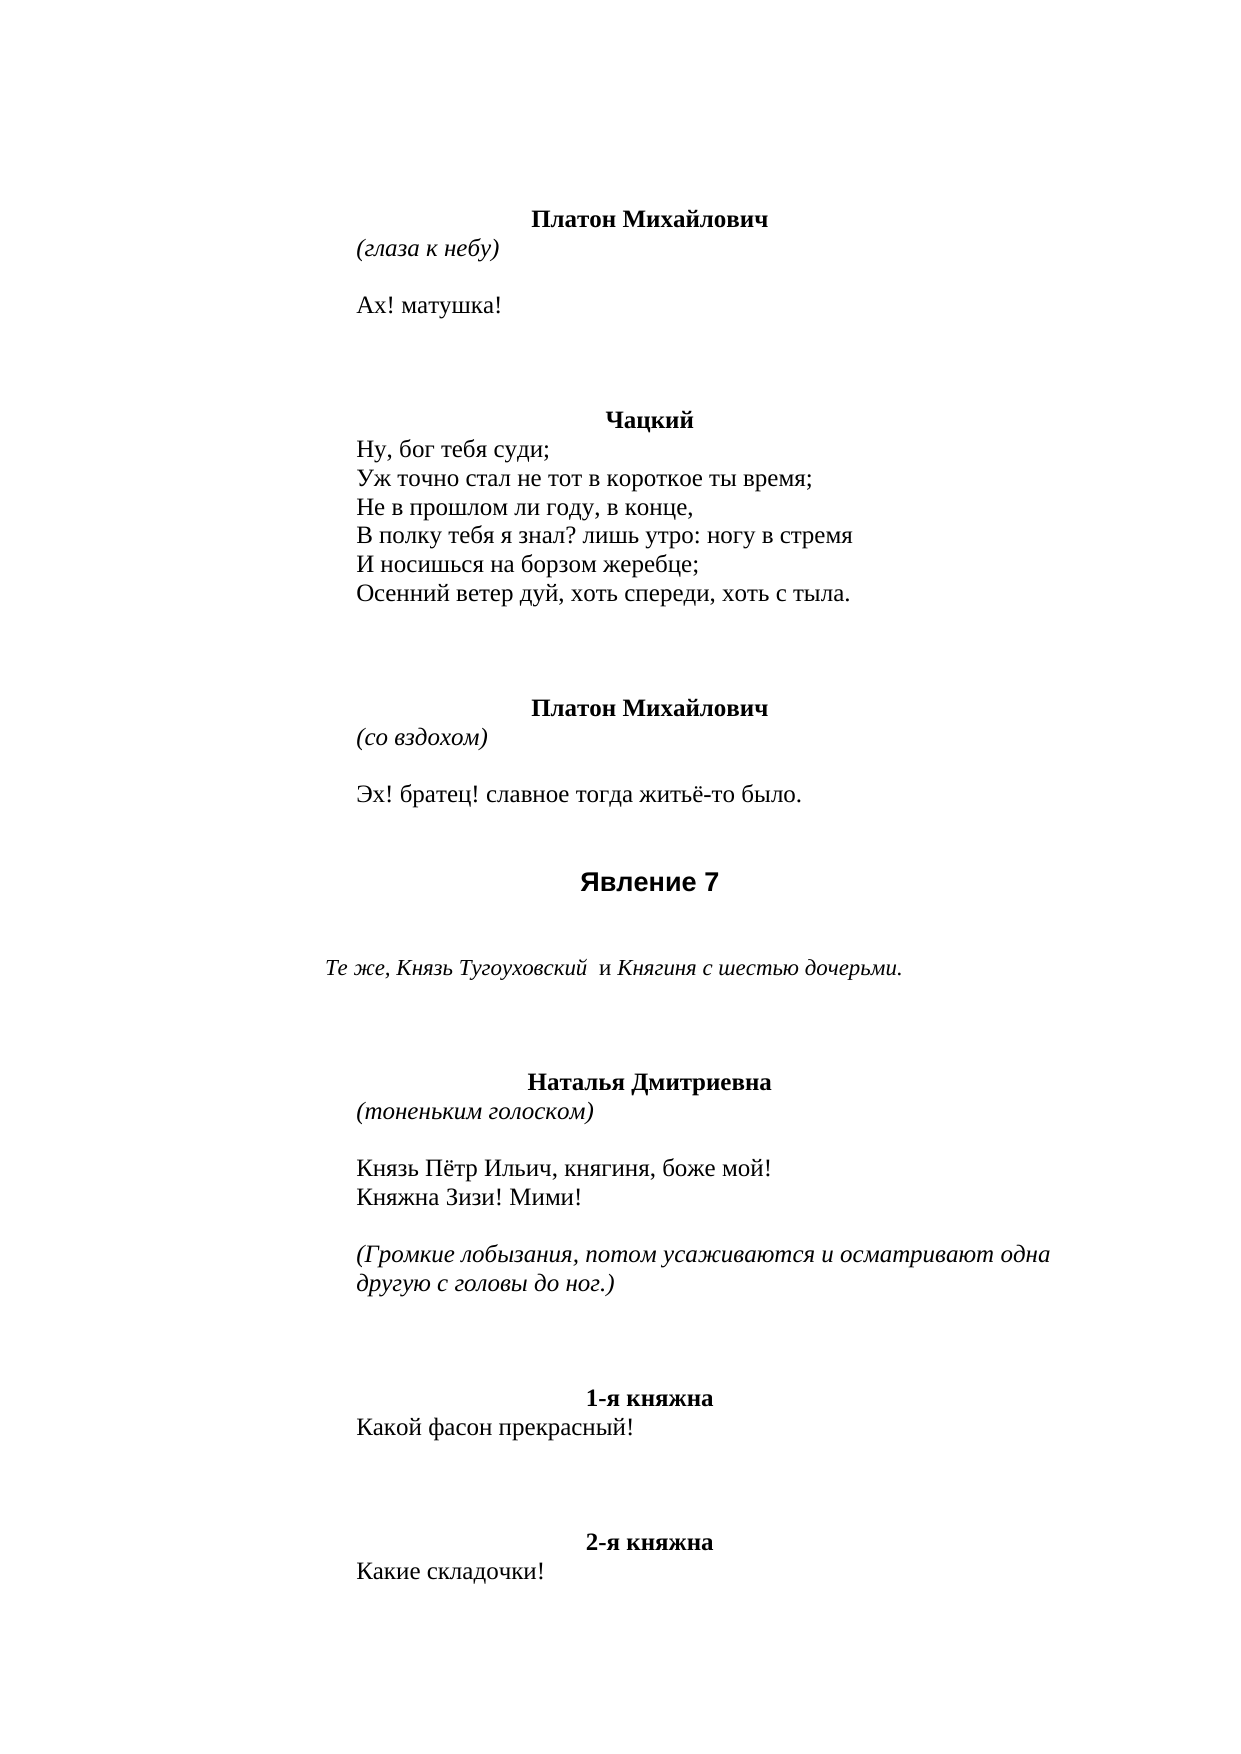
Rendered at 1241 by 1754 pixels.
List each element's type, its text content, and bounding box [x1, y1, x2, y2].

text Осенний ветер дуй, хоть спереди, хоть с тыла. [356, 578, 1089, 607]
text Эх! братец! славное тогда житьё-то было. [356, 779, 1089, 808]
text (Громкие лобызания, потом усаживаются и осматривают одна другую с головы до ног.) [356, 1239, 1089, 1297]
text (тоненьким голоском) [356, 1096, 1089, 1124]
text В полку тебя я знал? лишь утро: ногу в стремя [356, 521, 1089, 549]
text Какой фасон прекрасный! [356, 1412, 1089, 1441]
text Не в прошлом ли году, в конце, [356, 492, 1089, 521]
text Ну, бог тебя суди; [356, 434, 1089, 463]
subtitle Явление 7 [148, 866, 1152, 897]
subtitle Платон Михайлович [148, 204, 1152, 233]
subtitle 1-я княжна [148, 1383, 1152, 1412]
text Какие складочки! [356, 1556, 1089, 1584]
text Князь Пётр Ильич, княгиня, боже мой! [356, 1153, 1089, 1182]
subtitle Чацкий [148, 406, 1152, 434]
text (глаза к небу) [356, 233, 1089, 262]
text Те же, Князь Тугоуховский и Княгиня с шестью дочерьми. [266, 954, 1089, 981]
text И носишься на борзом жеребце; [356, 549, 1089, 578]
subtitle Платон Михайлович [148, 693, 1152, 722]
subtitle 2-я княжна [148, 1527, 1152, 1556]
text Уж точно стал не тот в короткое ты время; [356, 463, 1089, 492]
text Ах! матушка! [356, 291, 1089, 319]
text Княжна Зизи! Мими! [356, 1182, 1089, 1211]
subtitle Наталья Дмитриевна [148, 1067, 1152, 1096]
text (со вздохом) [356, 722, 1089, 751]
